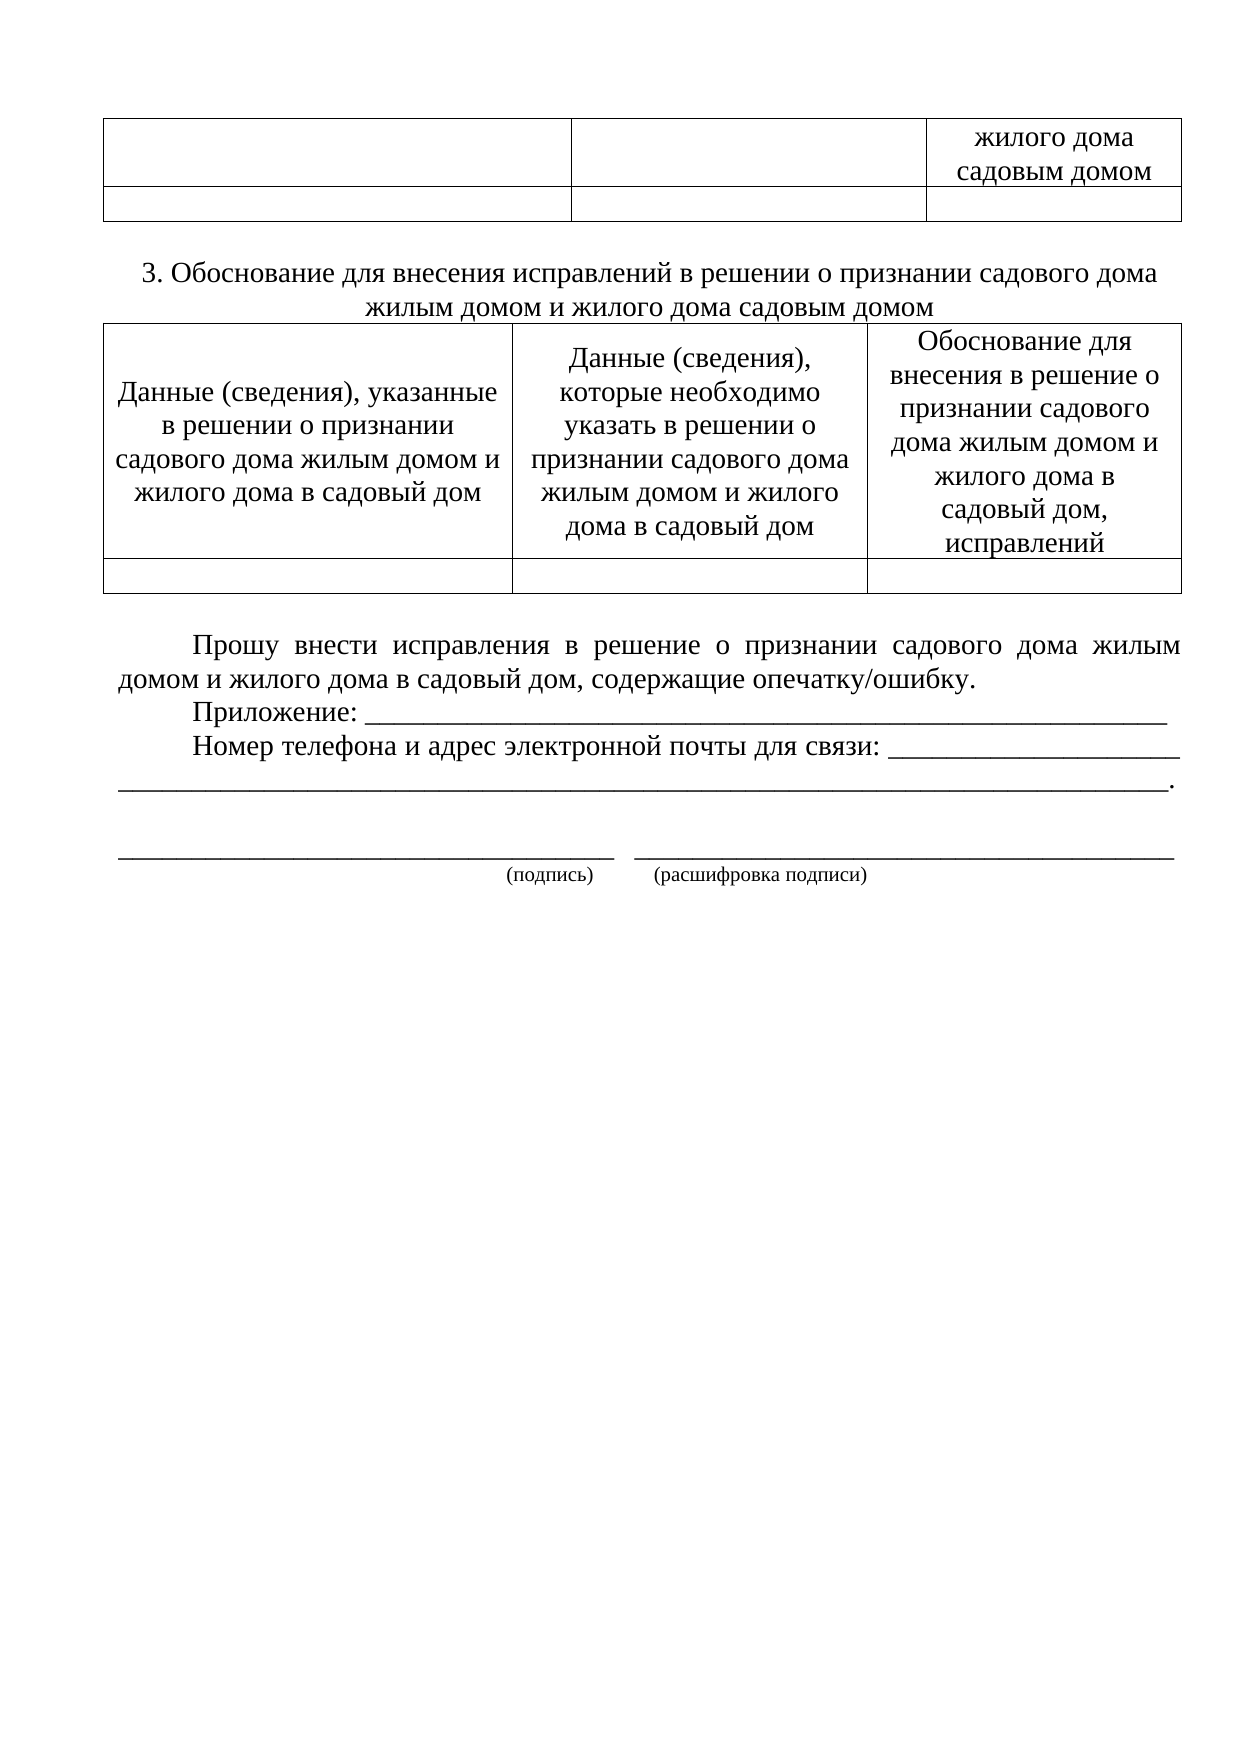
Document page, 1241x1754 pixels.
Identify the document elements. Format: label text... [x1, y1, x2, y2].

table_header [927, 119, 1181, 186]
table_cell [104, 559, 512, 593]
table_header Обоснование для внесения в решение о признании садового дома жилым домом и жилого дома в садовый дом, исправлений [868, 324, 1181, 558]
text Прошу внести исправления в решение о признании садового дома жилым домом и жилого дома в садовый дом, содержащие опечатку/ошибку. [118, 627, 1181, 694]
text 3. Обоснование для внесения исправлений в решении о признании садового дома жилым домом и жилого дома садовым домом [118, 255, 1181, 322]
table_cell [104, 187, 571, 221]
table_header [104, 119, 571, 186]
table_header Данные (сведения), которые необходимо указать в решении о признании садового дома жилым домом и жилого дома в садовый дом [513, 324, 867, 558]
table_cell [927, 187, 1181, 221]
table_cell [513, 559, 867, 593]
table_header Данные (сведения), указанные в решении о признании садового дома жилым домом и жилого дома в садовый дом [104, 324, 512, 558]
text Приложение: _______________________________________________________ [118, 694, 1181, 728]
text __________________________________ _____________________________________ [118, 829, 1181, 862]
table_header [572, 119, 926, 186]
table_cell [868, 559, 1181, 593]
text Номер телефона и адрес электронной почты для связи: ____________________ ________________________________________________________________________. [118, 728, 1181, 795]
text (подпись) (расшифровка подписи) [118, 862, 1181, 886]
table_cell [572, 187, 926, 221]
